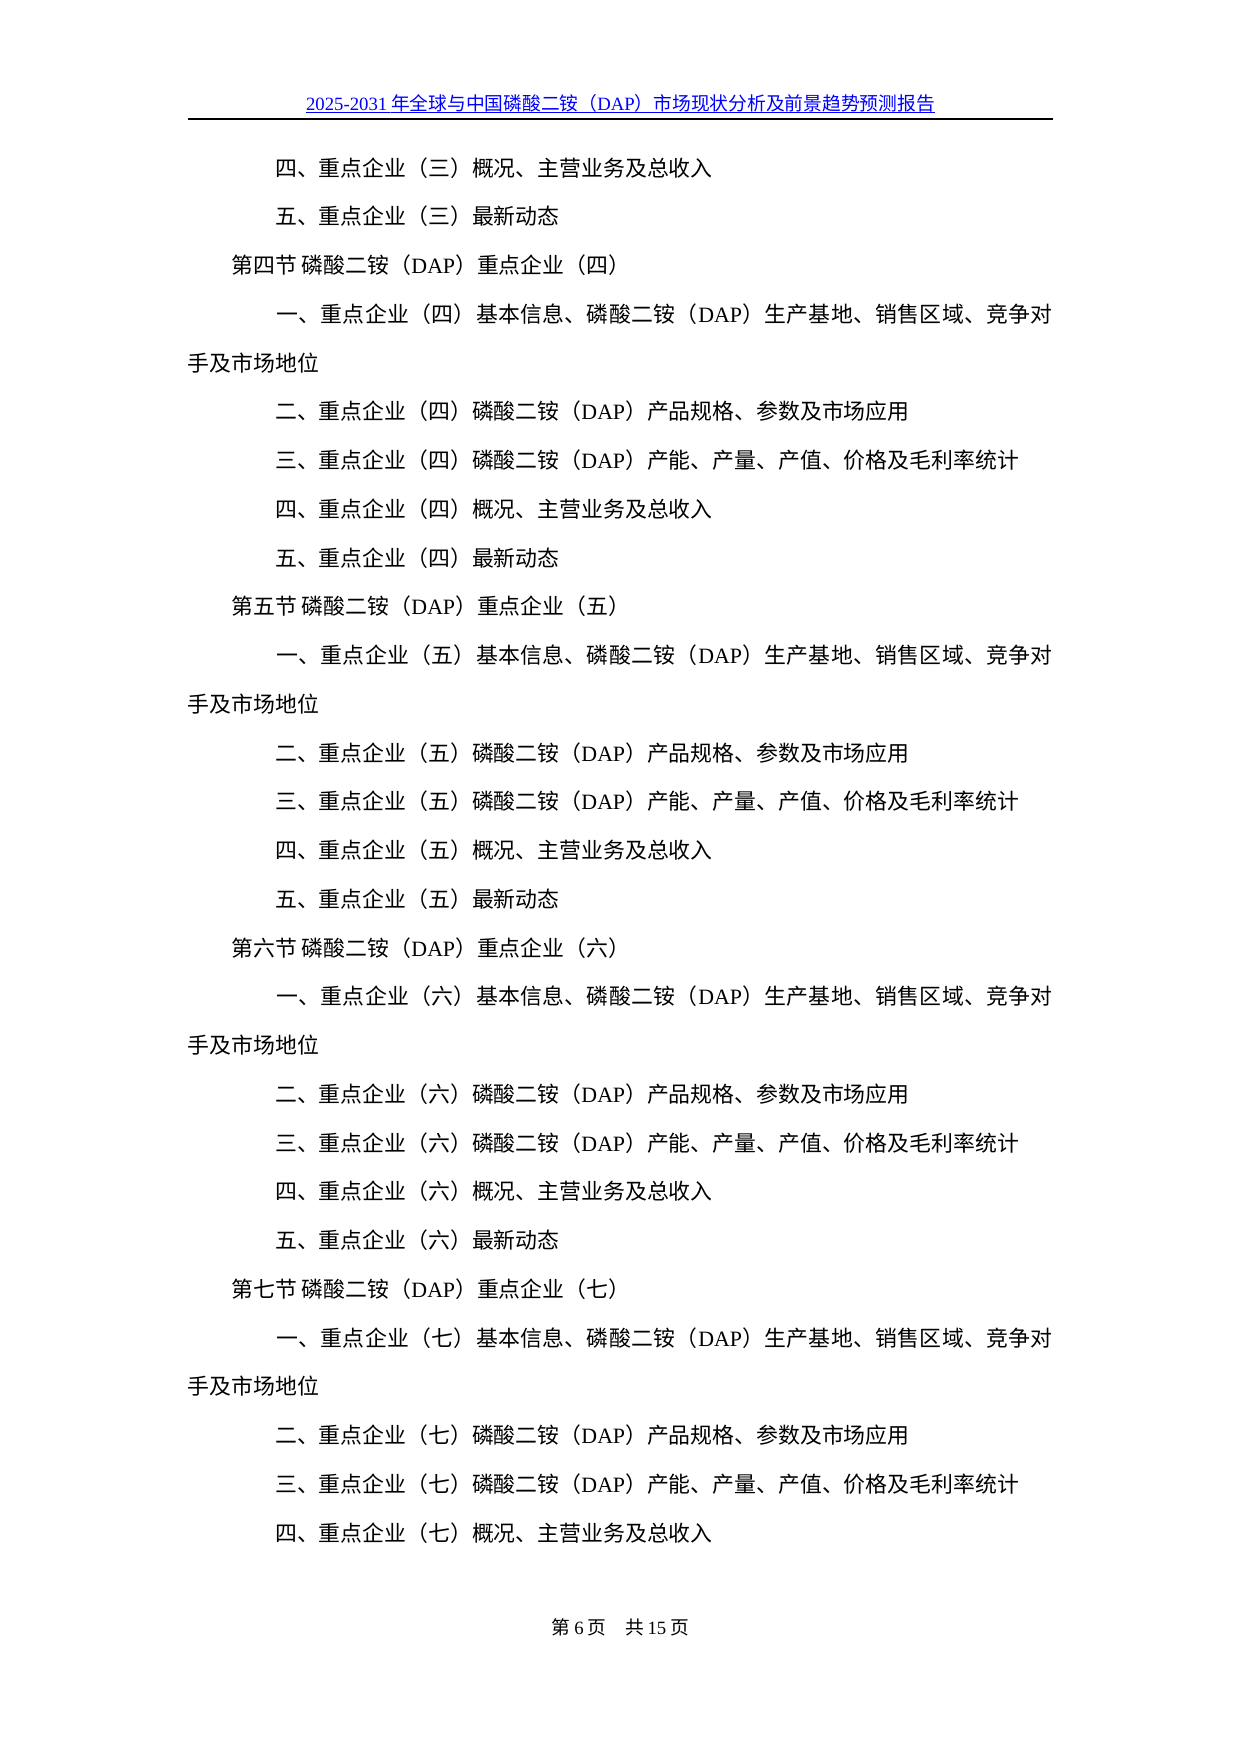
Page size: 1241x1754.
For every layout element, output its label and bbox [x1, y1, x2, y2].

text [187, 150, 1053, 1548]
